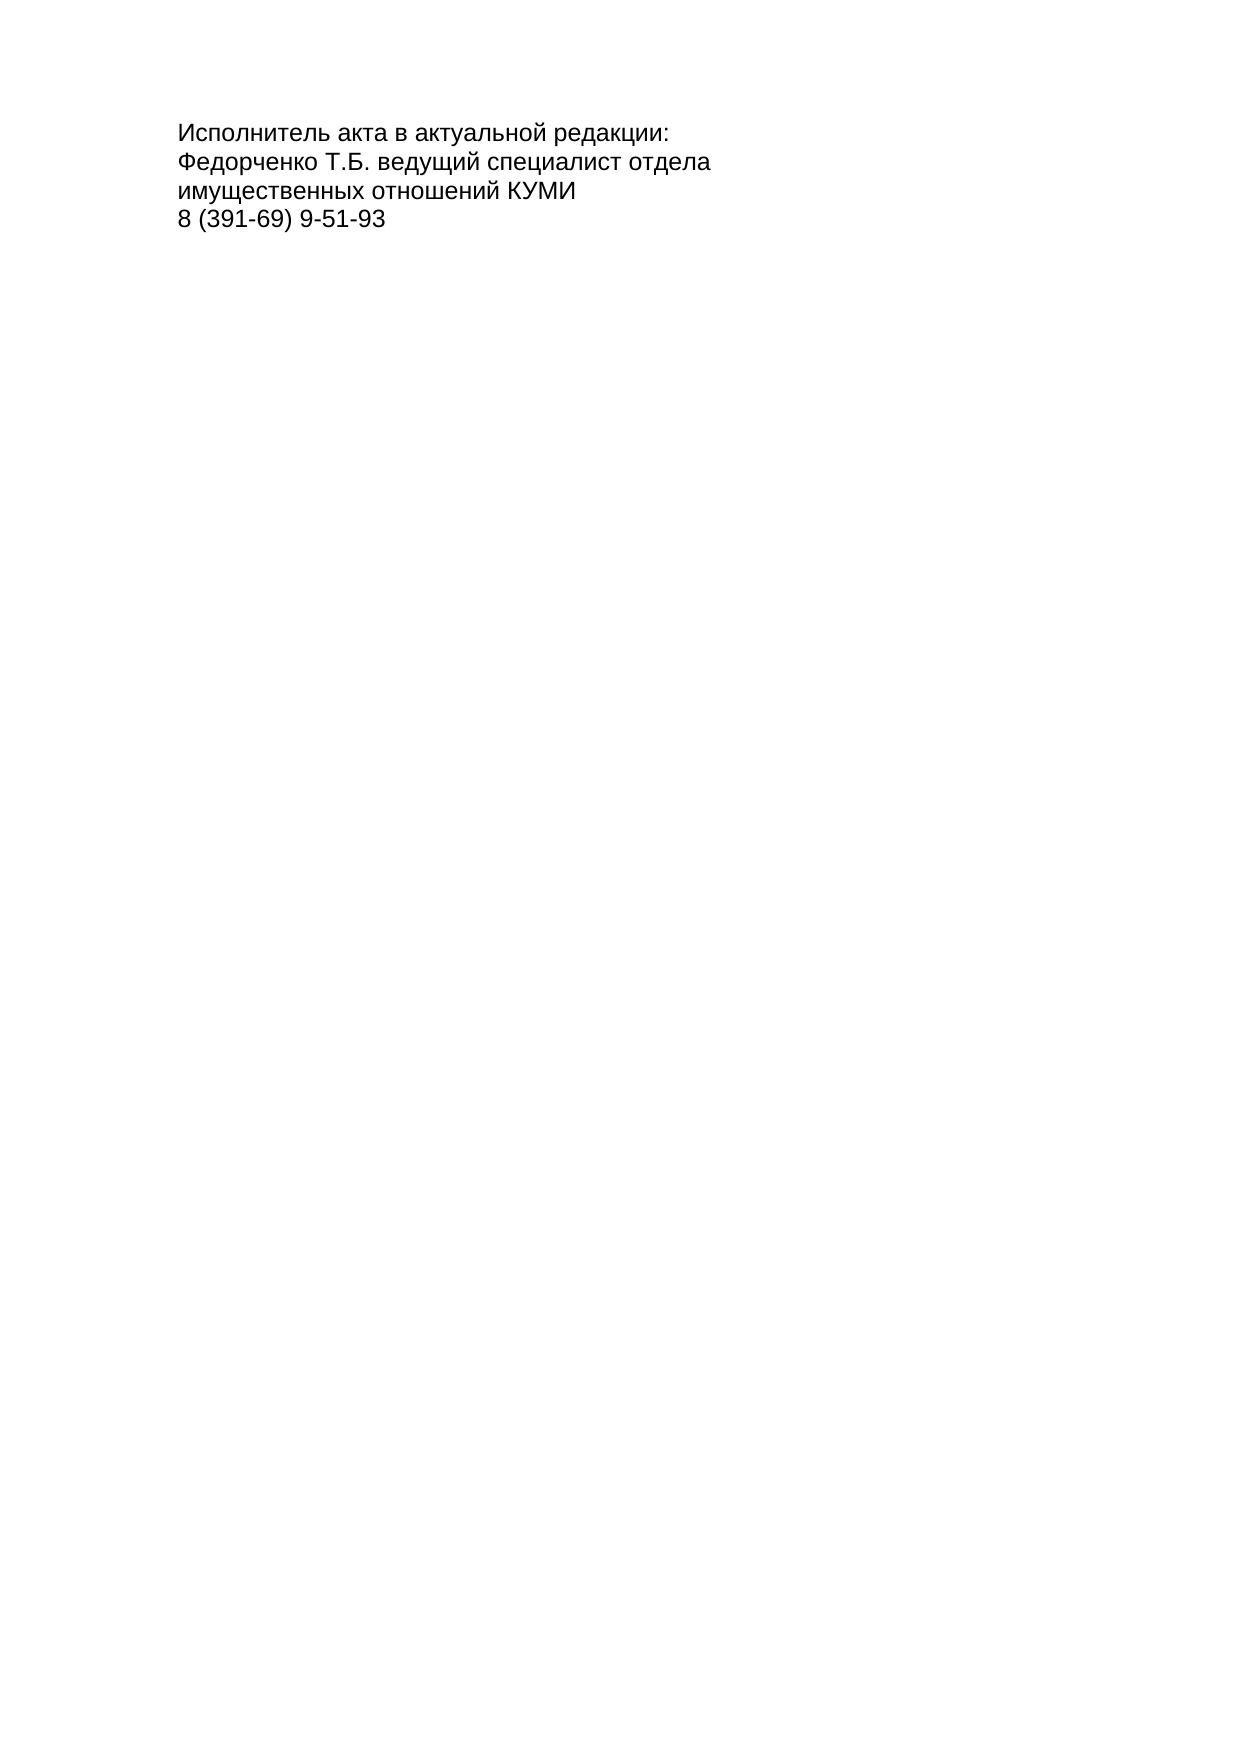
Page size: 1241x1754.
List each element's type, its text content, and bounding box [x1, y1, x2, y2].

text Исполнитель акта в актуальной редакции: [177, 118, 1152, 147]
text имущественных отношений КУМИ [177, 176, 1152, 204]
text 8 (391-69) 9-51-93 [177, 204, 1152, 233]
text Федорченко Т.Б. ведущий специалист отдела [177, 147, 1152, 176]
